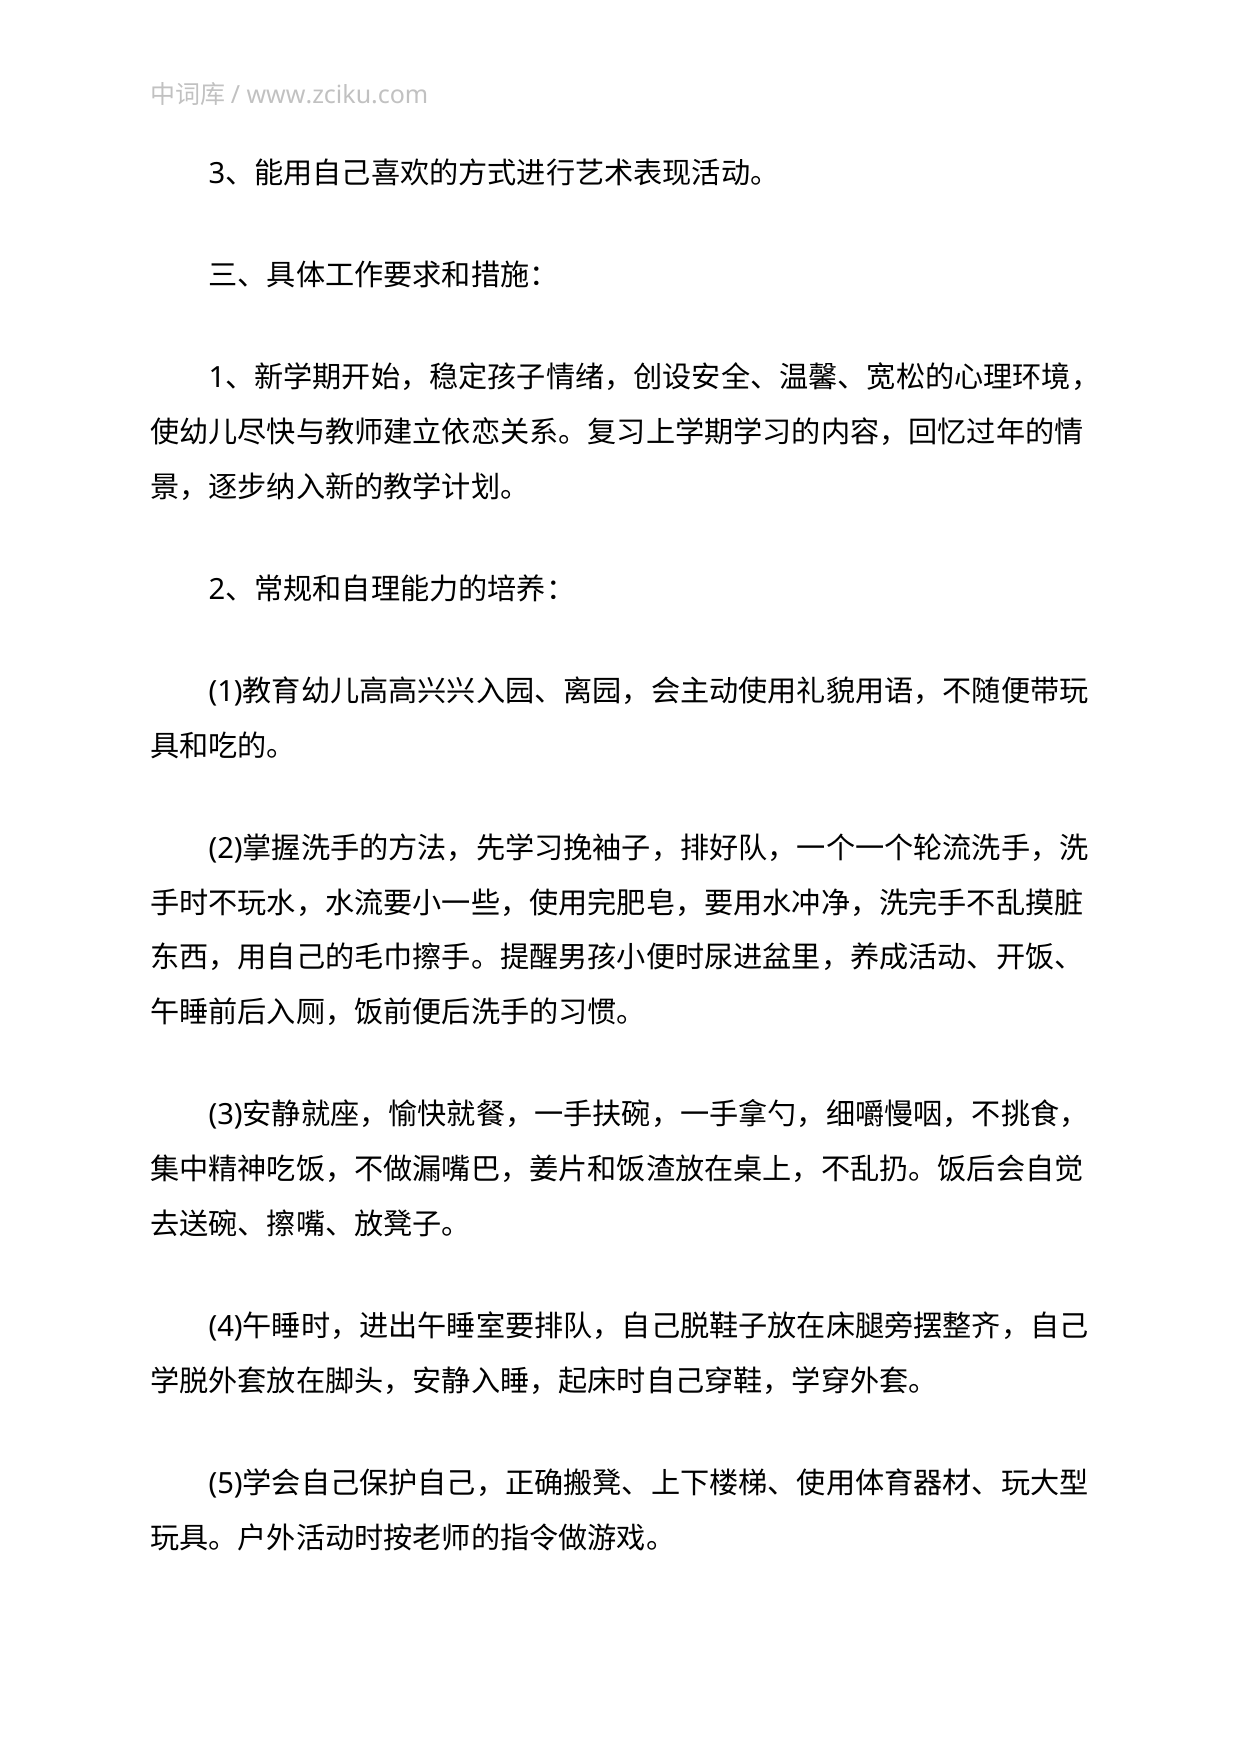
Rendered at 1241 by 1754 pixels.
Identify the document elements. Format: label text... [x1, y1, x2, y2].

text 2、常规和自理能力的培养： [150, 565, 1090, 608]
text 3、能用自己喜欢的方式进行艺术表现活动。 [150, 150, 1090, 192]
text (5)学会自己保护自己，正确搬凳、上下楼梯、使用体育器材、玩大型玩具。户外活动时按老师的指令做游戏。 [150, 1459, 1090, 1556]
text (1)教育幼儿高高兴兴入园、离园，会主动使用礼貌用语，不随便带玩具和吃的。 [150, 667, 1090, 765]
text 1、新学期开始，稳定孩子情绪，创设安全、温馨、宽松的心理环境，使幼儿尽快与教师建立依恋关系。复习上学期学习的内容，回忆过年的情景，逐步纳入新的教学计划。 [150, 354, 1090, 506]
text (2)掌握洗手的方法，先学习挽袖子，排好队，一个一个轮流洗手，洗手时不玩水，水流要小一些，使用完肥皂，要用水冲净，洗完手不乱摸脏东西，用自己的毛巾擦手。提醒男孩小便时尿进盆里，养成活动、开饭、午睡前后入厕，饭前便后洗手的习惯。 [150, 824, 1090, 1031]
text (4)午睡时，进出午睡室要排队，自己脱鞋子放在床腿旁摆整齐，自己学脱外套放在脚头，安静入睡，起床时自己穿鞋，学穿外套。 [150, 1302, 1090, 1400]
text (3)安静就座，愉快就餐，一手扶碗，一手拿勺，细嚼慢咽，不挑食，集中精神吃饭，不做漏嘴巴，姜片和饭渣放在桌上，不乱扔。饭后会自觉去送碗、擦嘴、放凳子。 [150, 1091, 1090, 1243]
text 三、具体工作要求和措施： [150, 252, 1090, 294]
